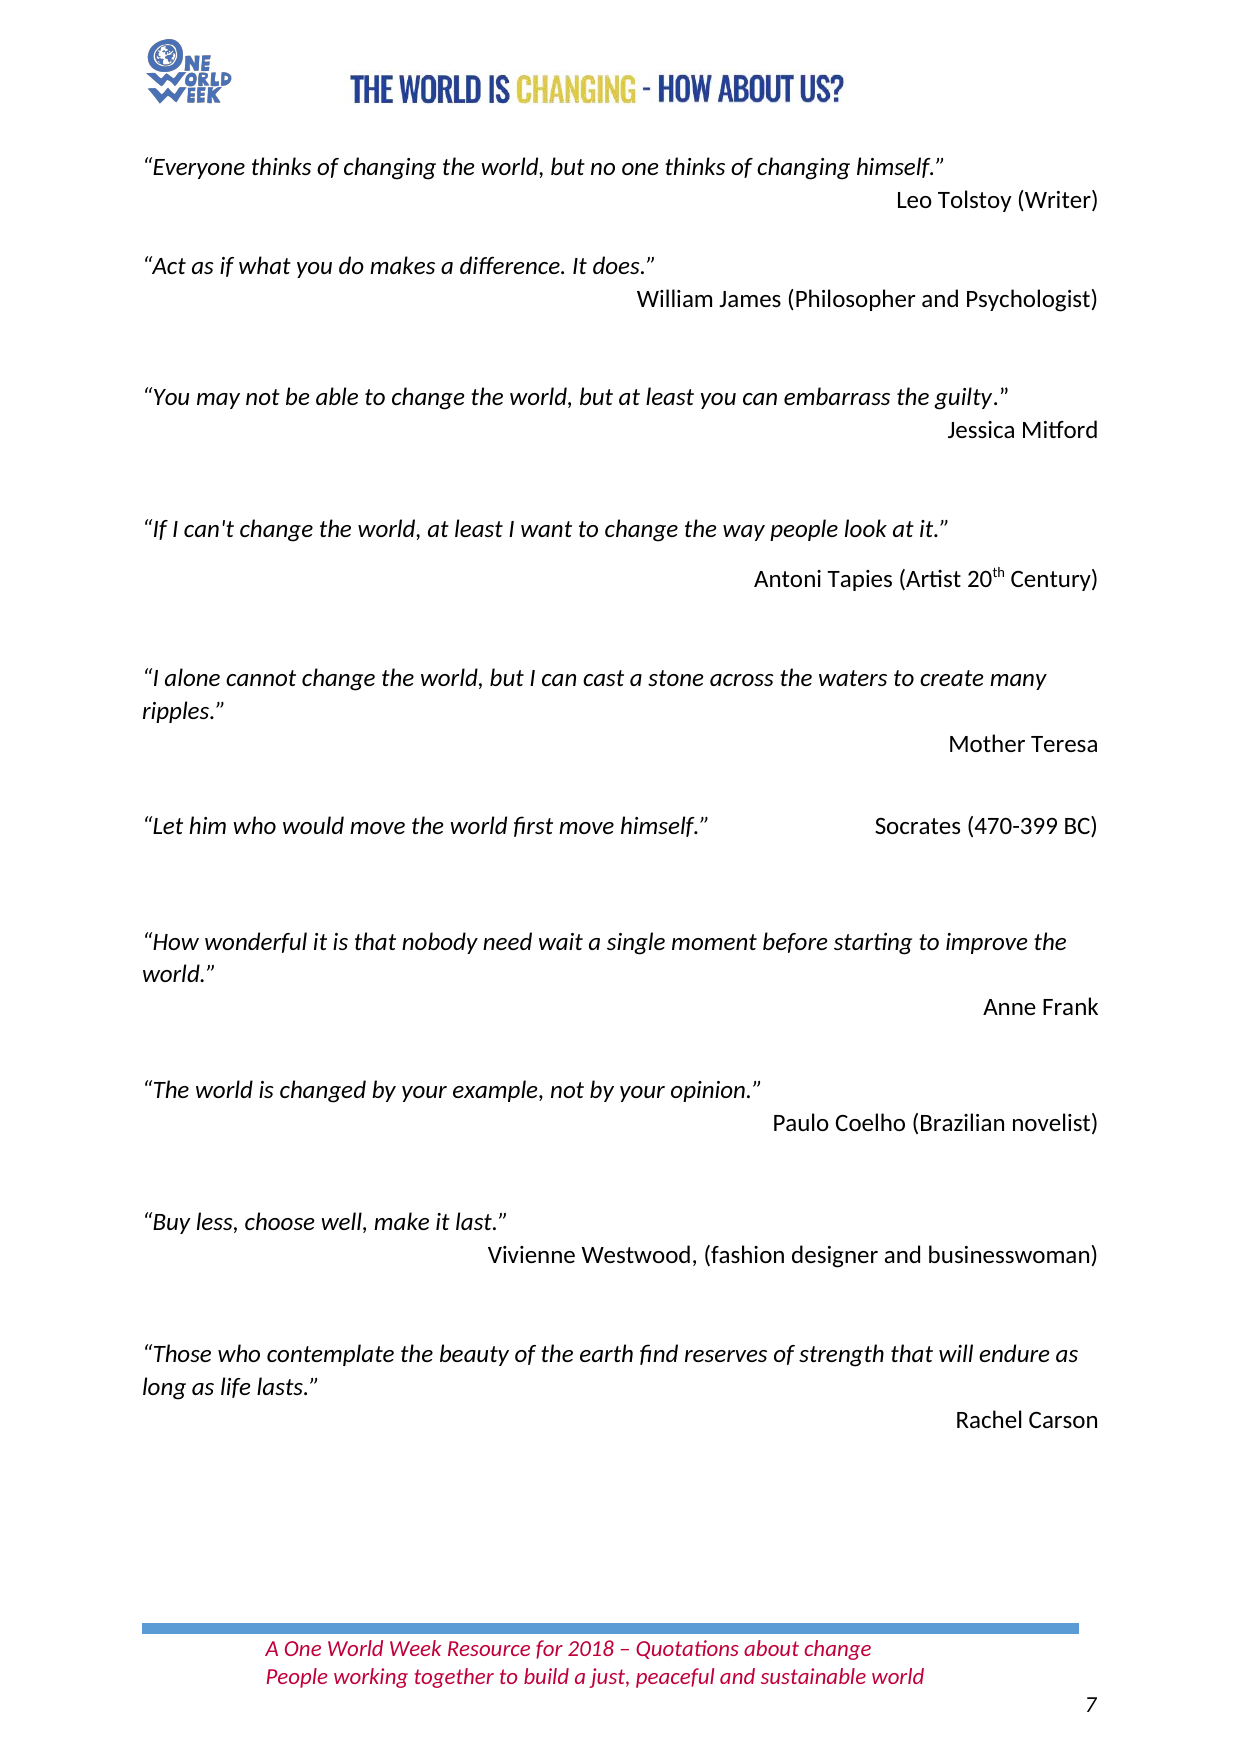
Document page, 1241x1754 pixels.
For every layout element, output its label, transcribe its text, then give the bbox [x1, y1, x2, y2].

text Vivienne Westwood, (fashion designer and businesswoman) [142, 1239, 1098, 1269]
text “The world is changed by your example, not by your opinion.” [142, 1074, 1098, 1104]
text “You may not be able to change the world, but at least you can embarrass the guilty.” [142, 381, 1098, 412]
text “I alone cannot change the world, but I can cast a stone across the waters to create many ripples.” [142, 662, 1098, 725]
text “Let him who would move the world first move himself.” Socrates (470-399 BC) [142, 810, 1098, 841]
text “How wonderful it is that nobody need wait a single moment before starting to improve the world.” [142, 926, 1098, 989]
text Rachel Carson [142, 1404, 1098, 1434]
text Anne Frank [142, 991, 1098, 1022]
text “Everyone thinks of changing the world, but no one thinks of changing himself.” [142, 151, 1098, 182]
text Mother Teresa [142, 728, 1098, 758]
text “Act as if what you do makes a difference. It does.” [142, 250, 1098, 280]
text Jessica Mitford [142, 414, 1098, 445]
text Antoni Tapies (Artist 20th Century) [142, 563, 1098, 593]
text “If I can't change the world, at least I want to change the way people look at it.” [142, 513, 1098, 544]
picture [141, 35, 236, 107]
text Leo Tolstoy (Writer) [142, 184, 1098, 214]
picture [344, 70, 852, 107]
text “Buy less, choose well, make it last.” [142, 1206, 1098, 1237]
text Paulo Coelho (Brazilian novelist) [142, 1107, 1098, 1137]
text “Those who contemplate the beauty of the earth find reserves of strength that will endure as long as life lasts.” [142, 1338, 1098, 1402]
text William James (Philosopher and Psychologist) [142, 283, 1098, 313]
